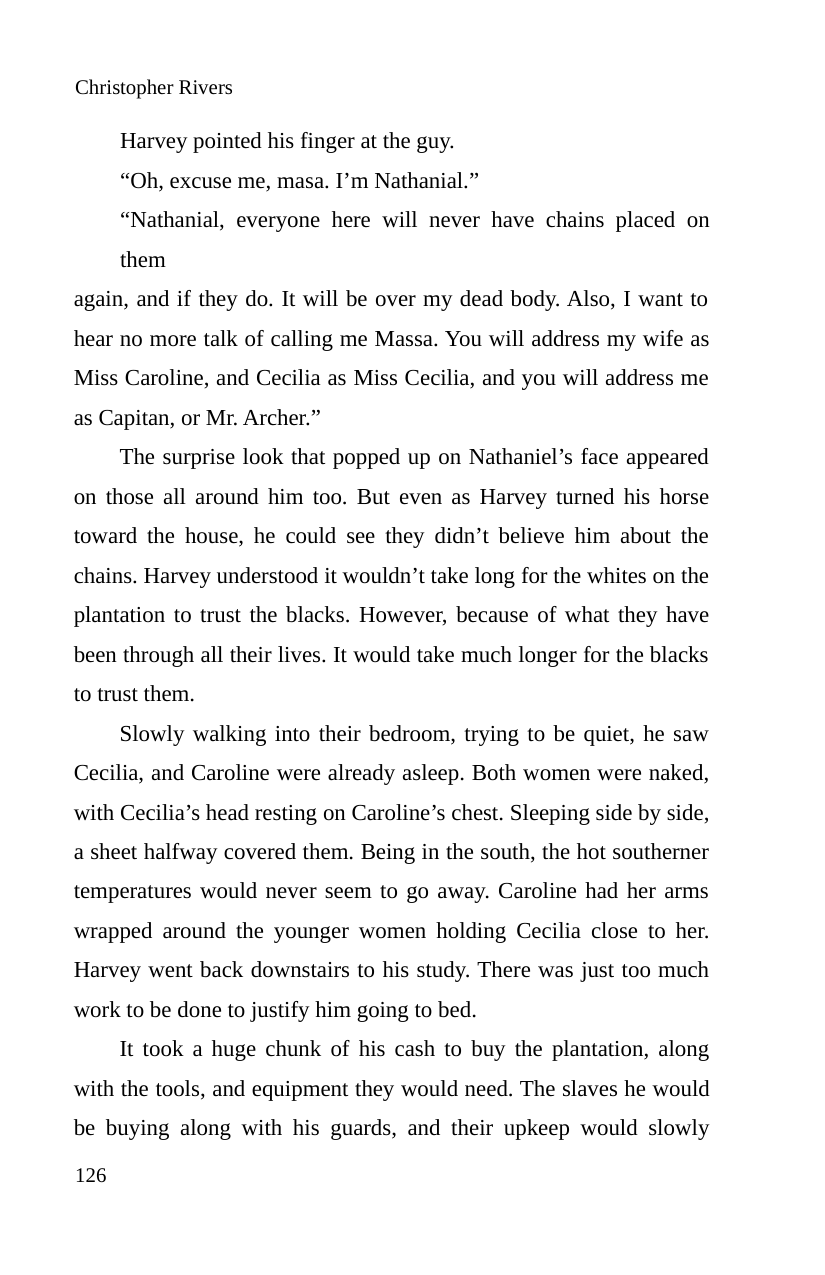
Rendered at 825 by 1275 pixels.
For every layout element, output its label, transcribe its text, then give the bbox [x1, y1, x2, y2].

text “Nathanial, everyone here will never have chains placed on them [120, 206, 710, 272]
text Slowly walking into their bedroom, trying to be quiet, he saw Cecilia, and Caroline were already asleep. Both women were naked, with Cecilia’s head resting on Caroline’s chest. Sleeping side by side, a sheet halfway covered them. Being in the south, the hot southerner temperatures would never seem to go away. Caroline had her arms wrapped around the younger women holding Cecilia close to her. Harvey went back downstairs to his study. There was just too much work to be done to justify him going to bed. [73, 720, 710, 1022]
text Harvey pointed his finger at the guy. [120, 127, 710, 154]
text again, and if they do. It will be over my dead body. Also, I want to hear no more talk of calling me Massa. You will address my wife as Miss Caroline, and Cecilia as Miss Cecilia, and you will address me as Capitan, or Mr. Archer.” [73, 285, 710, 430]
text The surprise look that popped up on Nathaniel’s face appeared on those all around him too. But even as Harvey turned his horse toward the house, he could see they didn’t believe him about the chains. Harvey understood it wouldn’t take long for the whites on the plantation to trust the blacks. However, because of what they have been through all their lives. It would take much longer for the blacks to trust them. [73, 443, 710, 707]
text “Oh, excuse me, masa. I’m Nathanial.” [120, 167, 710, 193]
